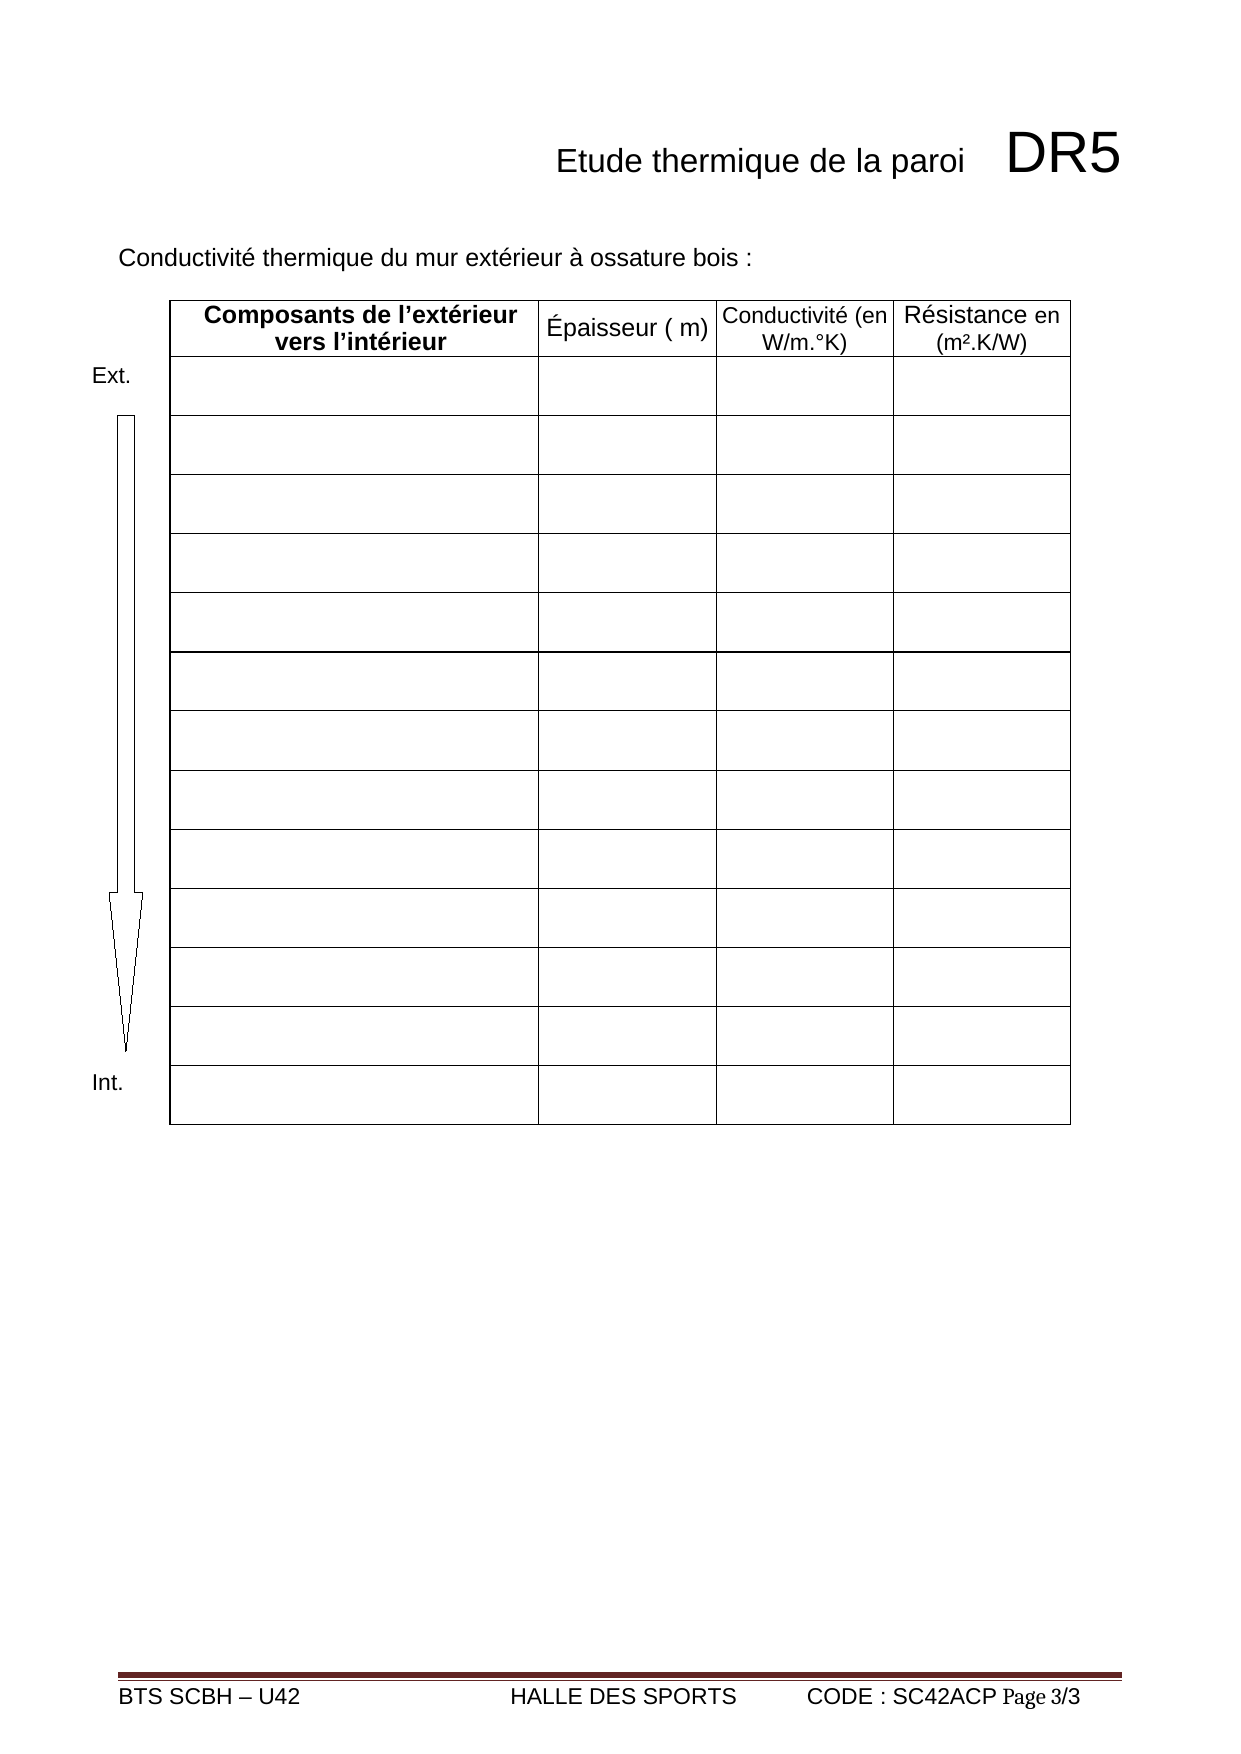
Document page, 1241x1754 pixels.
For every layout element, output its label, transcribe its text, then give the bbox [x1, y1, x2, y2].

table_cell [894, 416, 1070, 474]
table_cell [171, 771, 538, 828]
table_cell [171, 653, 538, 710]
table_cell [717, 711, 893, 769]
table_cell [894, 830, 1070, 888]
table_cell [171, 889, 538, 947]
table_cell [171, 534, 538, 592]
text Conductivité thermique du mur extérieur à ossature bois : [118, 243, 1122, 271]
table_cell [539, 475, 716, 533]
table_cell [894, 653, 1070, 710]
table_cell [894, 357, 1070, 415]
table_header Épaisseur ( m) [539, 301, 716, 356]
table_cell [717, 534, 893, 592]
table_header Composants de l’extérieur vers l’intérieur [171, 301, 538, 356]
table_header Conductivité (en W/m.°K) [717, 301, 893, 356]
table_cell [539, 1066, 716, 1124]
table_cell [894, 889, 1070, 947]
table_cell [717, 475, 893, 533]
table_cell [894, 771, 1070, 828]
table_cell [717, 889, 893, 947]
table_cell [894, 593, 1070, 651]
table_cell [171, 830, 538, 888]
table_cell [171, 357, 538, 415]
table_cell [171, 416, 538, 474]
table_cell [717, 1007, 893, 1065]
table_cell [171, 1066, 538, 1124]
table_cell [539, 534, 716, 592]
table_cell [539, 357, 716, 415]
table_cell [539, 593, 716, 651]
table_cell [539, 830, 716, 888]
table_cell [894, 948, 1070, 1006]
table_cell [894, 1066, 1070, 1124]
table_cell [894, 534, 1070, 592]
table_cell [894, 475, 1070, 533]
table_cell [894, 1007, 1070, 1065]
table_cell [539, 1007, 716, 1065]
table_cell [894, 711, 1070, 769]
table_cell [717, 948, 893, 1006]
table_cell [717, 416, 893, 474]
table_cell [717, 1066, 893, 1124]
table_cell [539, 771, 716, 828]
table_cell [539, 653, 716, 710]
table_cell [717, 593, 893, 651]
table_cell [171, 711, 538, 769]
table_cell [539, 889, 716, 947]
table_header Résistance en (m².K/W) [894, 301, 1070, 356]
table_cell [539, 711, 716, 769]
table_cell [539, 416, 716, 474]
table_cell [539, 948, 716, 1006]
table_cell [171, 475, 538, 533]
table_cell [717, 357, 893, 415]
text Etude thermique de la paroi DR5 [118, 118, 1122, 185]
table_cell [717, 653, 893, 710]
table_cell [171, 593, 538, 651]
table_cell [717, 830, 893, 888]
table_cell [171, 1007, 538, 1065]
table_cell [171, 948, 538, 1006]
table_cell [717, 771, 893, 828]
